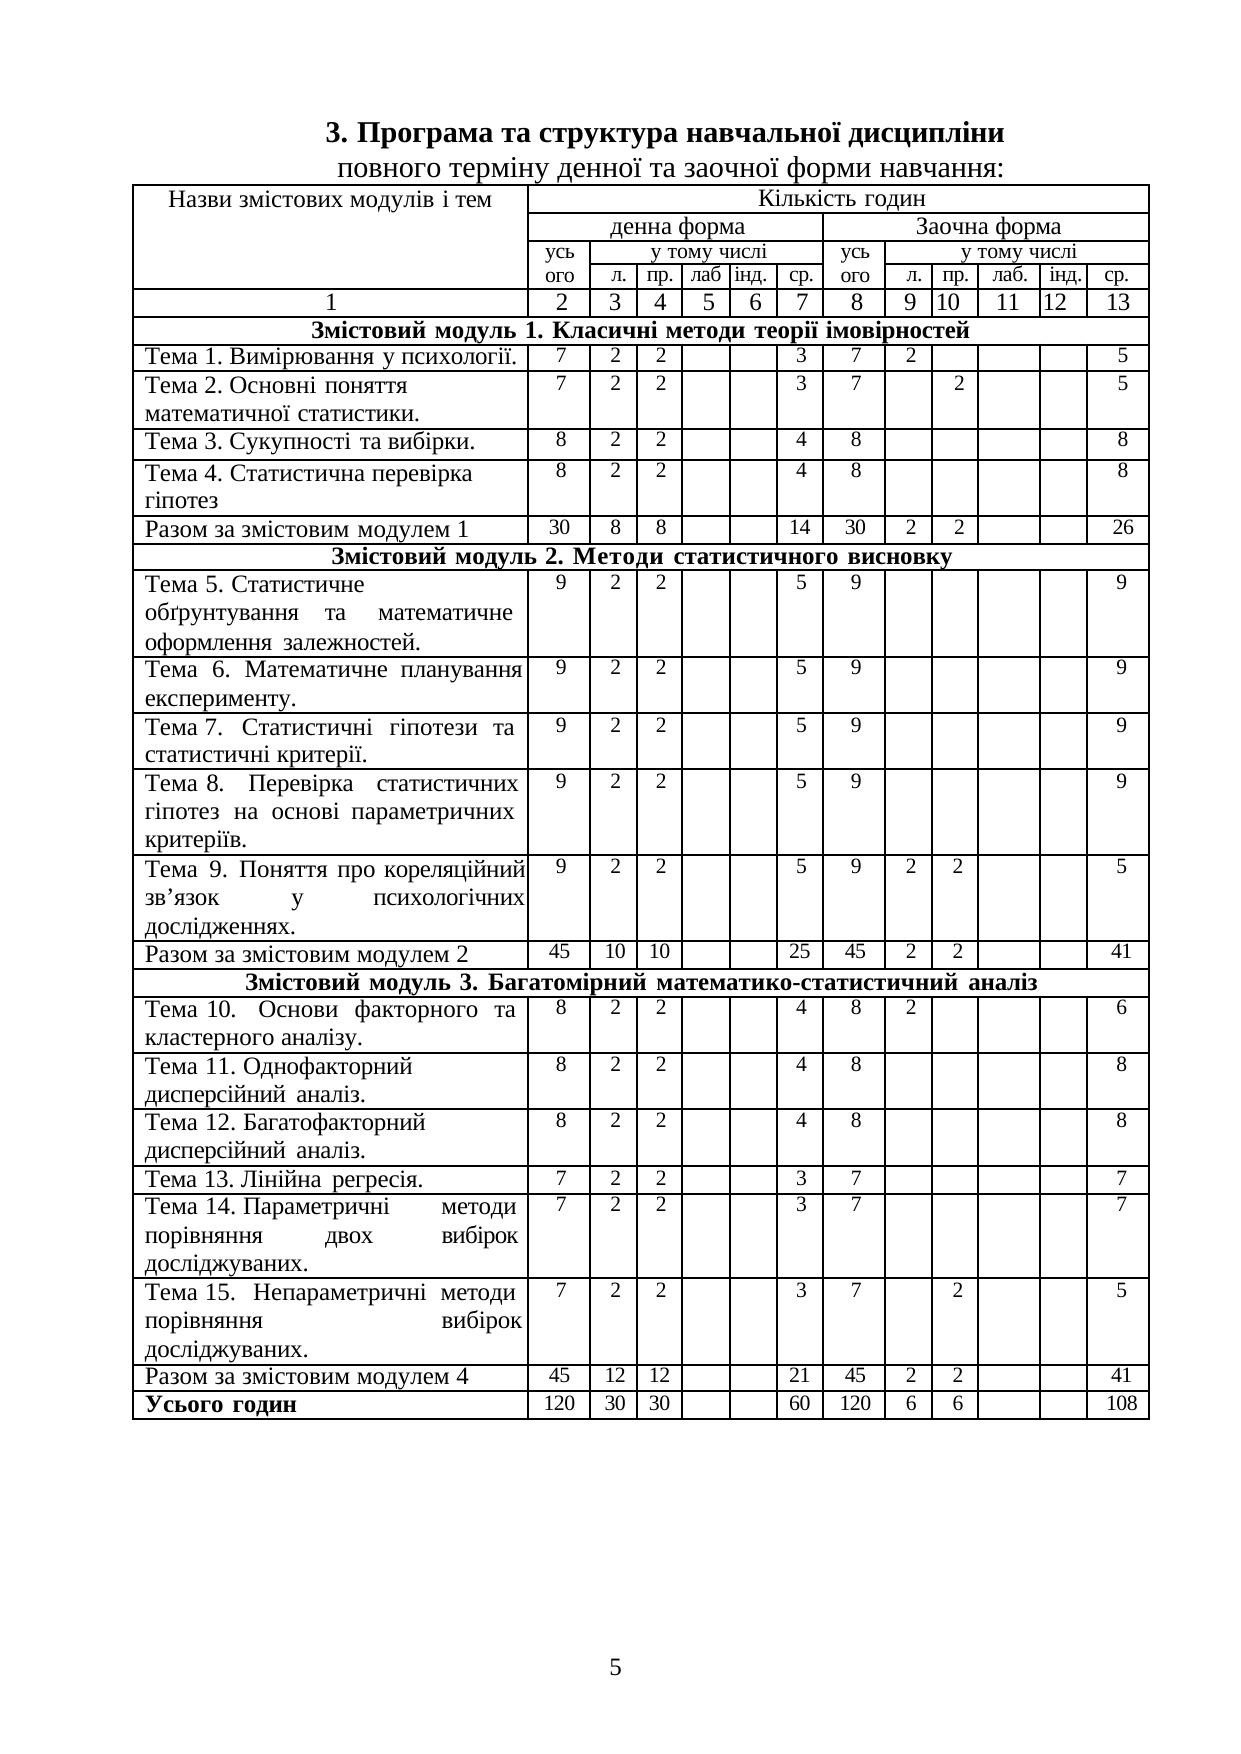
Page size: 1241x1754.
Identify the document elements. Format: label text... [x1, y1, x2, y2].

subtitle Програма та структура навчальної дисципліни [325, 116, 1167, 150]
table_cell [979, 1279, 1039, 1363]
table_cell Усього годин [134, 1392, 527, 1418]
table_cell інд. [1041, 265, 1086, 288]
table_cell Разом за змістовим модулем 1 [134, 517, 527, 543]
table_cell [1041, 461, 1086, 515]
table_cell 7 [824, 1195, 884, 1277]
table_cell [886, 1054, 931, 1108]
table_cell [683, 1167, 729, 1192]
table_cell [731, 1167, 776, 1192]
table_cell [886, 372, 931, 428]
table_cell 2 [886, 856, 931, 940]
table_cell [933, 1054, 977, 1108]
table_cell 4 [778, 430, 822, 459]
table_cell [1041, 1167, 1086, 1192]
table_cell [979, 770, 1039, 854]
table_header Назви змістових модулів і тем [134, 186, 527, 288]
table_cell 9 [529, 770, 589, 854]
table_cell 14 [778, 517, 822, 543]
table_cell 10 [591, 942, 636, 968]
table_cell 5 [1088, 1279, 1148, 1363]
table_cell 12 [638, 1366, 681, 1390]
table_cell [1041, 770, 1086, 854]
table_cell [683, 1054, 729, 1108]
table_cell 9 [1088, 571, 1148, 656]
table_cell [933, 998, 977, 1052]
table_cell [683, 430, 729, 459]
table_cell усь ого [529, 242, 589, 288]
table_cell 2 [591, 1279, 636, 1363]
table_cell 2 [591, 571, 636, 656]
table_cell [683, 658, 729, 712]
table_cell 8 [824, 290, 884, 316]
table_cell 2 [638, 346, 681, 370]
table_cell 2 [529, 290, 589, 316]
table_cell Разом за змістовим модулем 4 [134, 1366, 527, 1390]
table_cell 8 [1088, 461, 1148, 515]
table_cell 7 [778, 290, 822, 316]
table_cell 4 [778, 998, 822, 1052]
table_cell 1 [134, 290, 527, 316]
table_cell 12 [591, 1366, 636, 1390]
table_cell [1041, 856, 1086, 940]
table_cell [683, 517, 729, 543]
table_cell [933, 1167, 977, 1192]
table_cell 3 [778, 1167, 822, 1192]
table_cell 2 [591, 1167, 636, 1192]
table_cell 8 [824, 998, 884, 1052]
table_cell [731, 658, 776, 712]
table_cell 2 [591, 770, 636, 854]
table_cell [731, 346, 776, 370]
table_cell [731, 942, 776, 968]
table_cell Разом за змістовим модулем 2 [134, 942, 527, 968]
table_cell 108 [1088, 1392, 1148, 1418]
table_cell [979, 942, 1039, 968]
table_cell Тема 10. Основи факторного та кластерного аналізу. [134, 998, 527, 1052]
table_cell 2 [886, 517, 931, 543]
table_cell усь ого [824, 242, 884, 288]
table_cell [979, 1167, 1039, 1192]
table_cell 2 [638, 571, 681, 656]
table_cell лаб [683, 265, 729, 288]
table_cell 2 [638, 856, 681, 940]
table_cell [683, 372, 729, 428]
table_cell Тема 13. Лінійна регресія. [134, 1167, 527, 1192]
table_cell [731, 372, 776, 428]
table_cell 120 [824, 1392, 884, 1418]
table_cell 5 [1088, 372, 1148, 428]
table_cell 41 [1088, 1366, 1148, 1390]
table_cell 2 [638, 998, 681, 1052]
table_cell Тема 4. Статистична перевірка гіпотез [134, 461, 527, 515]
table_cell 8 [824, 461, 884, 515]
table_cell [1041, 1195, 1086, 1277]
table_cell [933, 346, 977, 370]
table_cell 3 [778, 1279, 822, 1363]
table_cell [683, 942, 729, 968]
table_cell 5 [778, 714, 822, 768]
table_cell [979, 346, 1039, 370]
table_cell 2 [638, 658, 681, 712]
table_cell [886, 571, 931, 656]
table_cell 9 [529, 571, 589, 656]
table_cell [979, 571, 1039, 656]
table_cell [683, 1392, 729, 1418]
table_cell [731, 1054, 776, 1108]
table_cell [683, 461, 729, 515]
table_cell [979, 1366, 1039, 1390]
table_cell 2 [933, 942, 977, 968]
table_cell 45 [824, 1366, 884, 1390]
table_cell [1041, 1110, 1086, 1164]
table_cell [683, 346, 729, 370]
table_cell 2 [638, 1279, 681, 1363]
table_cell 7 [824, 372, 884, 428]
table_cell [933, 461, 977, 515]
table_cell [731, 430, 776, 459]
table_cell Тема 5. Статистичне обґрунтування та математичне оформлення залежностей. [134, 571, 527, 656]
table_cell 2 [638, 430, 681, 459]
table_cell 7 [824, 1279, 884, 1363]
table_cell [933, 770, 977, 854]
table_cell л. [886, 265, 931, 288]
table_cell лаб. [979, 265, 1039, 288]
table_cell [886, 714, 931, 768]
table_cell [731, 1392, 776, 1418]
table_cell 9 [529, 714, 589, 768]
table_cell [886, 430, 931, 459]
table_cell 2 [933, 517, 977, 543]
table_cell [731, 1366, 776, 1390]
table_cell Тема 14. Параметричні методи порівняння двох вибірок досліджуваних. [134, 1195, 527, 1277]
table_cell [1041, 1054, 1086, 1108]
table_cell ср. [1088, 265, 1148, 288]
table_cell Тема 2. Основні поняття математичної статистики. [134, 372, 527, 428]
table_cell 2 [638, 1195, 681, 1277]
table_cell 45 [824, 942, 884, 968]
table_cell 2 [591, 1195, 636, 1277]
table_cell 7 [824, 346, 884, 370]
table_cell 2 [591, 998, 636, 1052]
table_cell 8 [529, 1054, 589, 1108]
table_cell 9 [1088, 714, 1148, 768]
table_cell [886, 461, 931, 515]
table_cell 8 [638, 517, 681, 543]
table_cell [1041, 998, 1086, 1052]
table_cell 6 [933, 1392, 977, 1418]
table_cell [1041, 658, 1086, 712]
table_cell Змістовий модуль 2. Методи статистичного висновку [134, 545, 1148, 569]
table_cell [683, 770, 729, 854]
table_cell 9 [824, 714, 884, 768]
table_cell 7 [529, 1195, 589, 1277]
table_cell 9 [824, 658, 884, 712]
table_cell 2 [591, 430, 636, 459]
table_cell [979, 714, 1039, 768]
table_cell 2 [638, 770, 681, 854]
table_cell 4 [778, 1110, 822, 1164]
table_cell інд. [731, 265, 776, 288]
table_cell 2 [591, 346, 636, 370]
table_cell 5 [778, 571, 822, 656]
table_cell 9 [824, 571, 884, 656]
table_cell [683, 1366, 729, 1390]
table_cell 10 [638, 942, 681, 968]
table_cell 2 [886, 998, 931, 1052]
table_cell [1041, 1392, 1086, 1418]
table_cell [731, 1110, 776, 1164]
table_cell Тема 8. Перевірка статистичних гіпотез на основі параметричних критеріїв. [134, 770, 527, 854]
table_cell 21 [778, 1366, 822, 1390]
table_cell Тема 9. Поняття про кореляційний зв’язок у психологічних дослідженнях. [134, 856, 527, 940]
table_cell [731, 571, 776, 656]
table_cell [1041, 372, 1086, 428]
table_cell 4 [638, 290, 681, 316]
table_cell 8 [529, 430, 589, 459]
table_cell 4 [778, 461, 822, 515]
table_cell [933, 1110, 977, 1164]
table_cell [979, 856, 1039, 940]
table_cell [731, 856, 776, 940]
table_cell 45 [529, 942, 589, 968]
table_cell 2 [591, 714, 636, 768]
table_cell 11 [979, 290, 1039, 316]
table_cell 10 [933, 290, 977, 316]
table_cell 3 [778, 1195, 822, 1277]
table_cell 2 [591, 1054, 636, 1108]
table_cell Змістовий модуль 1. Класичні методи теорії імовірностей [134, 318, 1148, 343]
table_cell [886, 1279, 931, 1363]
table_cell [1041, 1279, 1086, 1363]
table_cell [683, 1279, 729, 1363]
table_cell [683, 714, 729, 768]
table_cell 6 [886, 1392, 931, 1418]
table_cell 26 [1088, 517, 1148, 543]
table_cell 120 [529, 1392, 589, 1418]
table_cell 2 [933, 856, 977, 940]
table_cell 2 [591, 372, 636, 428]
table_cell ср. [778, 265, 822, 288]
table_cell [1041, 346, 1086, 370]
table_cell 8 [591, 517, 636, 543]
table_cell 5 [778, 770, 822, 854]
table_cell [683, 1110, 729, 1164]
table_cell 7 [529, 372, 589, 428]
table_cell 2 [886, 346, 931, 370]
table_cell 8 [529, 1110, 589, 1164]
table_cell 9 [529, 856, 589, 940]
table_cell Тема 15. Непараметричні методи порівняння вибірок досліджуваних. [134, 1279, 527, 1363]
table_cell 7 [1088, 1195, 1148, 1277]
table_header Кількість годин [529, 186, 1148, 212]
table_cell Тема 11. Однофакторний дисперсійний аналіз. [134, 1054, 527, 1108]
table_cell 9 [886, 290, 931, 316]
table_cell пр. [933, 265, 977, 288]
table_cell 5 [1088, 856, 1148, 940]
table_cell 7 [529, 1279, 589, 1363]
table_cell Тема 7. Статистичні гіпотези та статистичні критерії. [134, 714, 527, 768]
table_cell [731, 517, 776, 543]
table_cell л. [591, 265, 636, 288]
table_cell [979, 372, 1039, 428]
table_cell [1041, 430, 1086, 459]
table_cell 25 [778, 942, 822, 968]
text повного терміну денної та заочної форми навчання: [337, 150, 1167, 184]
table_cell Тема 12. Багатофакторний дисперсійний аналіз. [134, 1110, 527, 1164]
table_cell 6 [1088, 998, 1148, 1052]
table_cell 9 [824, 856, 884, 940]
table_cell [979, 1054, 1039, 1108]
table_cell [886, 1167, 931, 1192]
table_cell Тема 6. Математичне планування експерименту. [134, 658, 527, 712]
table_cell 9 [1088, 658, 1148, 712]
table_cell 9 [1088, 770, 1148, 854]
table_cell [731, 1195, 776, 1277]
table_cell 7 [824, 1167, 884, 1192]
table_cell [979, 517, 1039, 543]
table_cell 8 [529, 461, 589, 515]
table_cell 2 [591, 658, 636, 712]
table_cell 5 [1088, 346, 1148, 370]
table_cell [979, 430, 1039, 459]
table_cell 12 [1041, 290, 1086, 316]
table_cell 30 [529, 517, 589, 543]
table_cell 45 [529, 1366, 589, 1390]
table_cell [731, 461, 776, 515]
table_cell [979, 1110, 1039, 1164]
table_cell Заочна форма [824, 214, 1148, 240]
table_cell 6 [731, 290, 776, 316]
table_cell 2 [886, 1366, 931, 1390]
table_cell 9 [529, 658, 589, 712]
table_cell 30 [591, 1392, 636, 1418]
table_cell 2 [886, 942, 931, 968]
table_cell 2 [591, 856, 636, 940]
table_cell 8 [824, 1054, 884, 1108]
table_cell 2 [591, 461, 636, 515]
table_cell 7 [529, 346, 589, 370]
table_cell у тому числі [591, 242, 822, 263]
table_cell [933, 1195, 977, 1277]
table_cell Змістовий модуль 3. Багатомірний математико-статистичний аналіз [134, 970, 1148, 996]
table_cell 3 [778, 372, 822, 428]
table_cell [886, 1195, 931, 1277]
table_cell 2 [933, 1366, 977, 1390]
table_cell 60 [778, 1392, 822, 1418]
table_cell пр. [638, 265, 681, 288]
table_cell [1041, 571, 1086, 656]
table_cell [979, 1392, 1039, 1418]
table_cell [1041, 517, 1086, 543]
table_cell 9 [824, 770, 884, 854]
table_cell 5 [683, 290, 729, 316]
table_cell 8 [1088, 430, 1148, 459]
table_cell [683, 1195, 729, 1277]
table_cell [1041, 714, 1086, 768]
table_cell 8 [824, 430, 884, 459]
table_cell [731, 998, 776, 1052]
table_cell 4 [778, 1054, 822, 1108]
table_cell [731, 770, 776, 854]
table_cell [1041, 942, 1086, 968]
table_cell 2 [933, 1279, 977, 1363]
table_cell 2 [638, 1110, 681, 1164]
table_cell [979, 461, 1039, 515]
table_cell денна форма [529, 214, 822, 240]
table_cell 2 [638, 714, 681, 768]
table_cell [886, 658, 931, 712]
table_cell 2 [638, 372, 681, 428]
table_cell [683, 998, 729, 1052]
table_cell 3 [591, 290, 636, 316]
table_cell [731, 1279, 776, 1363]
table_cell [979, 998, 1039, 1052]
table_cell 13 [1088, 290, 1148, 316]
table_cell 30 [638, 1392, 681, 1418]
table_cell [731, 714, 776, 768]
table_cell [886, 1110, 931, 1164]
table_cell у тому числі [886, 242, 1148, 263]
table_cell 2 [638, 1167, 681, 1192]
table_cell [933, 571, 977, 656]
table_cell 2 [933, 372, 977, 428]
table_cell [683, 571, 729, 656]
table_cell [1041, 1366, 1086, 1390]
table_cell 5 [778, 658, 822, 712]
table_cell 5 [778, 856, 822, 940]
table_cell 41 [1088, 942, 1148, 968]
table_cell 30 [824, 517, 884, 543]
table_cell 8 [1088, 1054, 1148, 1108]
table_cell [979, 658, 1039, 712]
table_cell 8 [1088, 1110, 1148, 1164]
table_cell [886, 770, 931, 854]
table_cell [933, 430, 977, 459]
table_cell 2 [591, 1110, 636, 1164]
table_cell [979, 1195, 1039, 1277]
table_cell 2 [638, 1054, 681, 1108]
table_cell [933, 714, 977, 768]
table_cell [933, 658, 977, 712]
table_cell 7 [529, 1167, 589, 1192]
table_cell 8 [529, 998, 589, 1052]
table_cell Тема 3. Сукупності та вибірки. [134, 430, 527, 459]
table_cell 7 [1088, 1167, 1148, 1192]
table_cell [683, 856, 729, 940]
table_cell Тема 1. Вимірювання у психології. [134, 346, 527, 370]
table_cell 8 [824, 1110, 884, 1164]
table_cell 3 [778, 346, 822, 370]
table_cell 2 [638, 461, 681, 515]
